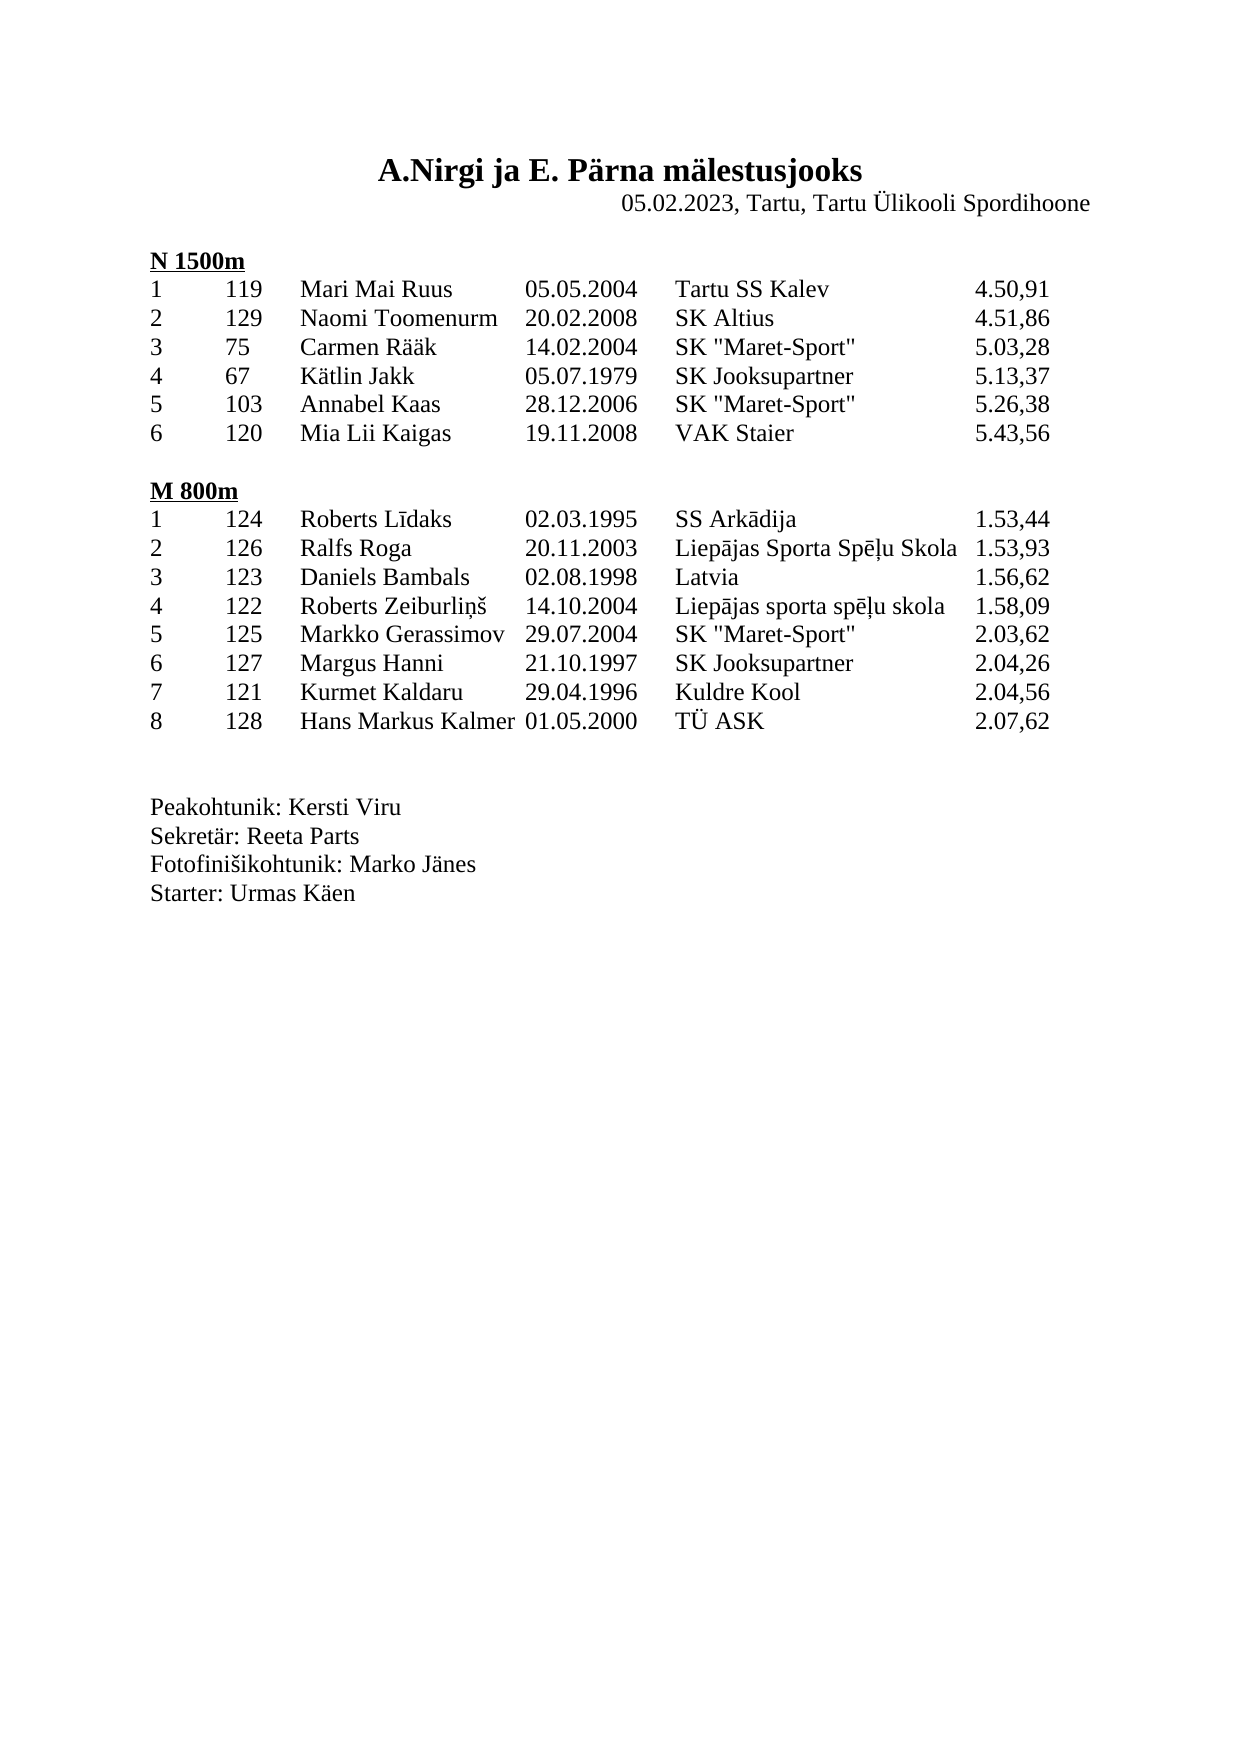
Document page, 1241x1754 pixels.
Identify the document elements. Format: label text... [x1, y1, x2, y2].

text Sekretär: Reeta Parts [150, 821, 1090, 849]
text N 1500m [150, 246, 1090, 274]
text Peakohtunik: Kersti Viru [150, 792, 1090, 821]
text M 800m [150, 476, 1090, 504]
text 3 75 Carmen Rääk 14.02.2004 SK "Maret-Sport" 5.03,28 [150, 332, 1090, 361]
text 05.02.2023, Tartu, Tartu Ülikooli Spordihoone [150, 188, 1090, 217]
text 6 120 Mia Lii Kaigas 19.11.2008 VAK Staier 5.43,56 [150, 418, 1090, 447]
text 5 125 Markko Gerassimov 29.07.2004 SK "Maret-Sport" 2.03,62 [150, 619, 1090, 648]
text 1 124 Roberts Līdaks 02.03.1995 SS Arkādija 1.53,44 [150, 504, 1090, 533]
text 6 127 Margus Hanni 21.10.1997 SK Jooksupartner 2.04,26 [150, 648, 1090, 677]
text Starter: Urmas Käen [150, 878, 1090, 907]
text 2 126 Ralfs Roga 20.11.2003 Liepājas Sporta Spēļu Skola 1.53,93 [150, 533, 1090, 562]
text 5 103 Annabel Kaas 28.12.2006 SK "Maret-Sport" 5.26,38 [150, 389, 1090, 418]
text 1 119 Mari Mai Ruus 05.05.2004 Tartu SS Kalev 4.50,91 [150, 274, 1090, 303]
text 7 121 Kurmet Kaldaru 29.04.1996 Kuldre Kool 2.04,56 [150, 677, 1090, 706]
text 4 122 Roberts Zeiburliņš 14.10.2004 Liepājas sporta spēļu skola 1.58,09 [150, 591, 1090, 619]
text 4 67 Kätlin Jakk 05.07.1979 SK Jooksupartner 5.13,37 [150, 361, 1090, 389]
text 8 128 Hans Markus Kalmer 01.05.2000 TÜ ASK 2.07,62 [150, 706, 1090, 734]
text A.Nirgi ja E. Pärna mälestusjooks [150, 150, 1090, 188]
text Fotofinišikohtunik: Marko Jänes [150, 849, 1090, 878]
text 3 123 Daniels Bambals 02.08.1998 Latvia 1.56,62 [150, 562, 1090, 591]
text 2 129 Naomi Toomenurm 20.02.2008 SK Altius 4.51,86 [150, 303, 1090, 332]
